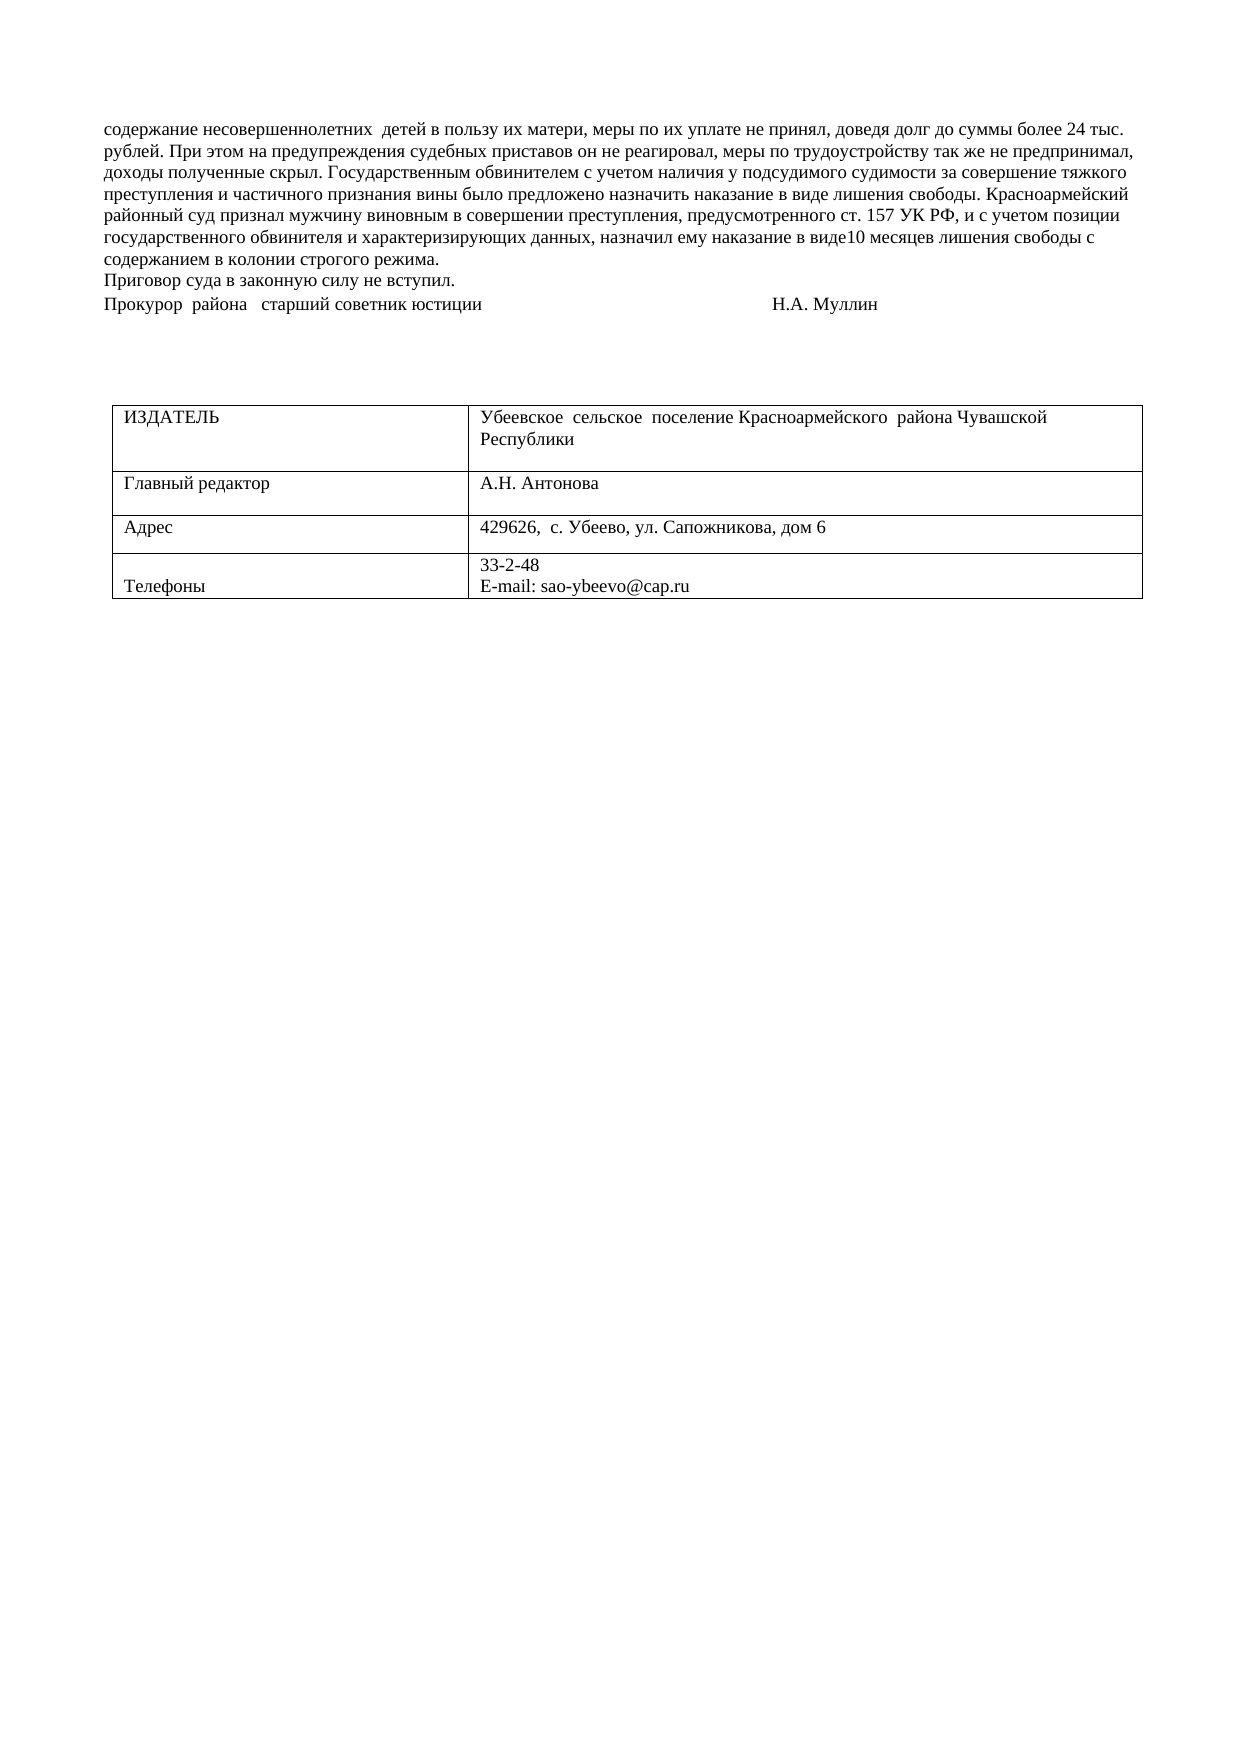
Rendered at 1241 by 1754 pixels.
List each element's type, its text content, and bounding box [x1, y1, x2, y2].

text Прокурор района старший советник юстиции Н.А. Муллин [103, 291, 1152, 316]
table_cell 33-2-48 E-mail: sao-ybeevo@cap.ru [469, 554, 1142, 598]
table_cell Телефоны [113, 554, 468, 598]
table_cell Главный редактор [113, 472, 468, 515]
table_header Убеевское сельское поселение Красноармейского района Чувашской Республики [469, 406, 1142, 471]
table_cell Адрес [113, 516, 468, 552]
table_cell 429626, с. Убеево, ул. Сапожникова, дом 6 [469, 516, 1142, 552]
text Приговор суда в законную силу не вступил. [103, 269, 1152, 291]
table_cell А.Н. Антонова [469, 472, 1142, 515]
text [103, 118, 1152, 269]
table_header ИЗДАТЕЛЬ [113, 406, 468, 471]
